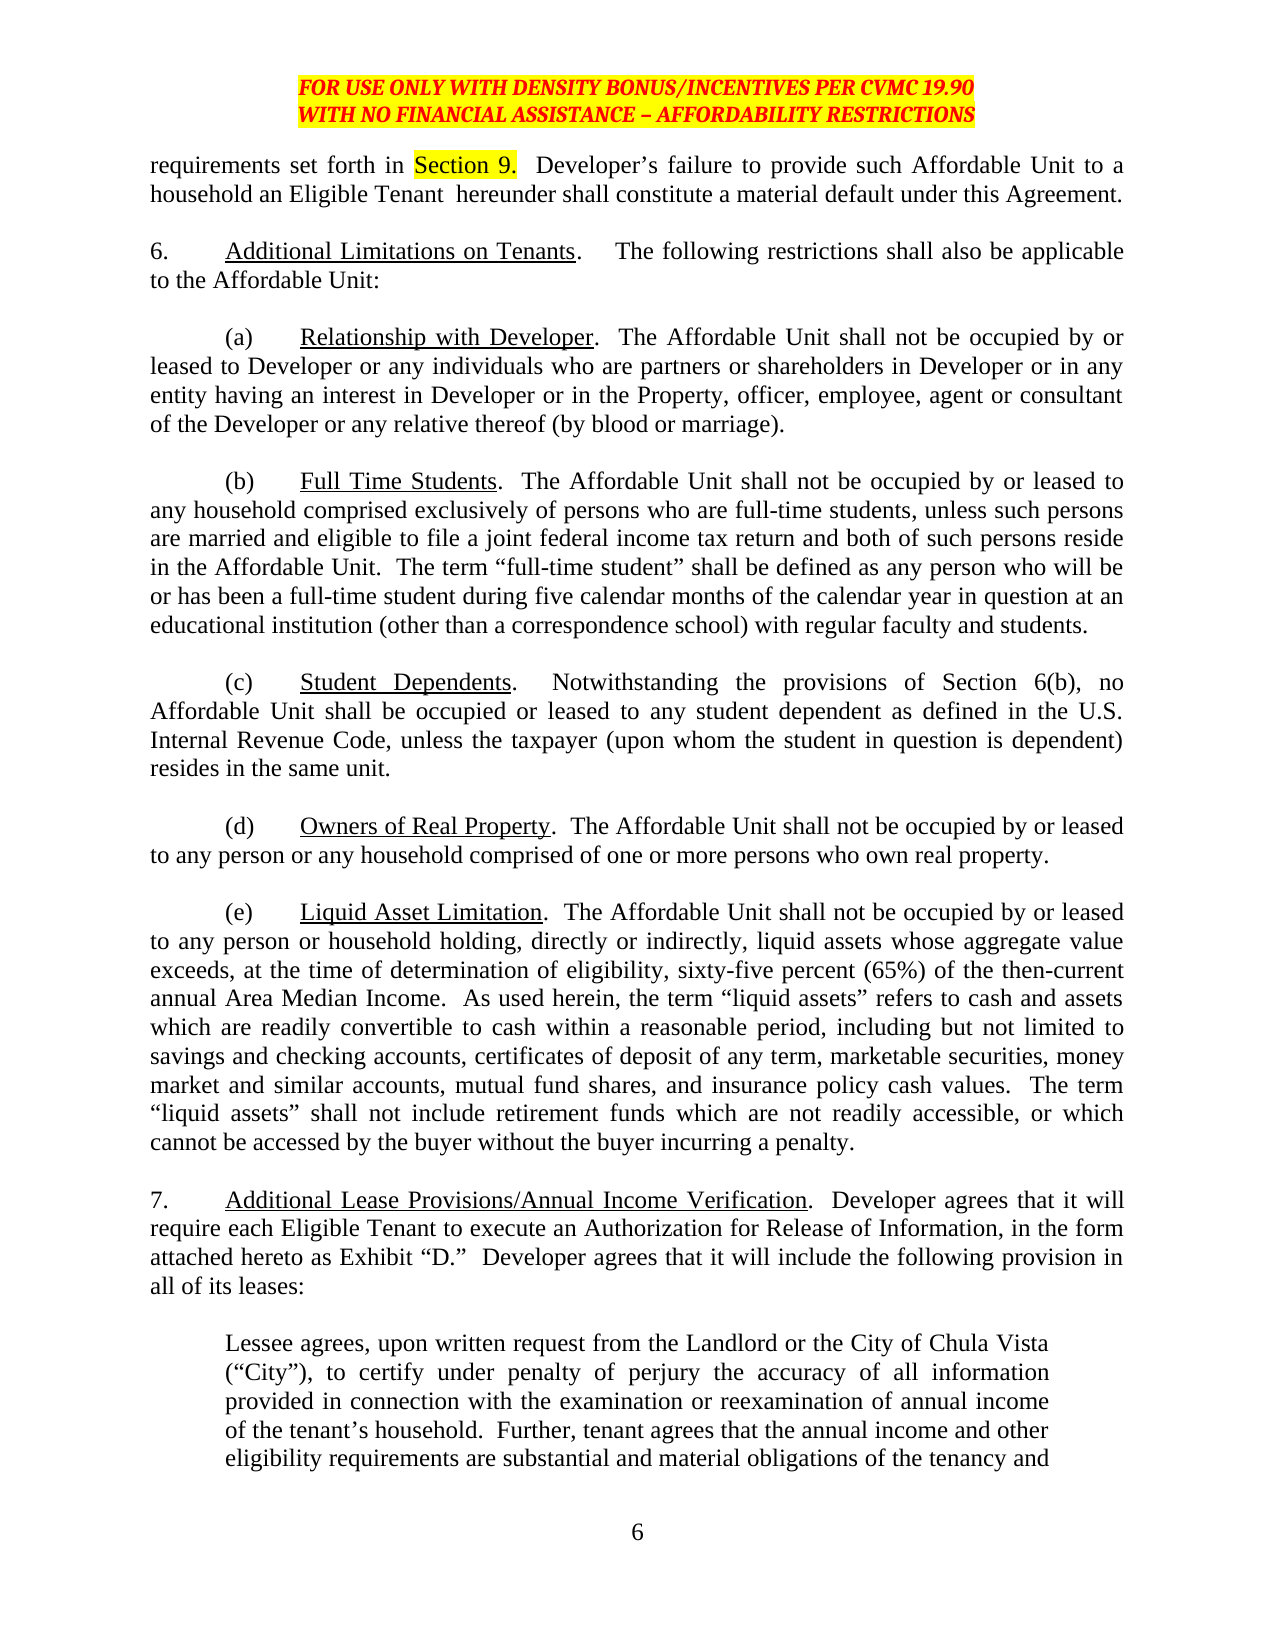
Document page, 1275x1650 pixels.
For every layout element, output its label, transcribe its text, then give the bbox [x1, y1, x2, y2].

list Liquid Asset Limitation. The Affordable Unit shall not be occupied by or leased to any person or household holding, directly or indirectly, liquid assets whose aggregate value exceeds, at the time of determination of eligibility, sixty-five percent (65%) of the then-current annual Area Median Income. As used herein, the term “liquid assets” refers to cash and assets which are readily convertible to cash within a reasonable period, including but not limited to savings and checking accounts, certificates of deposit of any term, marketable securities, money market and similar accounts, mutual fund shares, and insurance policy cash values. The term “liquid assets” shall not include retirement funds which are not readily accessible, or which cannot be accessed by the buyer without the buyer incurring a penalty. [150, 897, 1125, 1156]
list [150, 150, 1125, 207]
list Full Time Students. The Affordable Unit shall not be occupied by or leased to any household comprised exclusively of persons who are full-time students, unless such persons are married and eligible to file a joint federal income tax return and both of such persons reside in the Affordable Unit. The term “full-time student” shall be defined as any person who will be or has been a full-time student during five calendar months of the calendar year in question at an educational institution (other than a correspondence school) with regular faculty and students. [150, 466, 1125, 638]
list Owners of Real Property. The Affordable Unit shall not be occupied by or leased to any person or any household comprised of one or more persons who own real property. [150, 811, 1125, 868]
text 6. Additional Limitations on Tenants. The following restrictions shall also be applicable to the Affordable Unit: [150, 236, 1125, 294]
list Student Dependents. Notwithstanding the provisions of Section 6(b), no Affordable Unit shall be occupied or leased to any student dependent as defined in the U.S. Internal Revenue Code, unless the taxpayer (upon whom the student in question is dependent) resides in the same unit. [150, 667, 1125, 782]
text 7. Additional Lease Provisions/Annual Income Verification. Developer agrees that it will require each Eligible Tenant to execute an Authorization for Release of Information, in the form attached hereto as Exhibit “D.” Developer agrees that it will include the following provision in all of its leases: [150, 1185, 1125, 1300]
list Relationship with Developer. The Affordable Unit shall not be occupied by or leased to Developer or any individuals who are partners or shareholders in Developer or in any entity having an interest in Developer or in the Property, officer, employee, agent or consultant of the Developer or any relative thereof (by blood or marriage). [150, 322, 1125, 437]
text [225, 1328, 1050, 1472]
